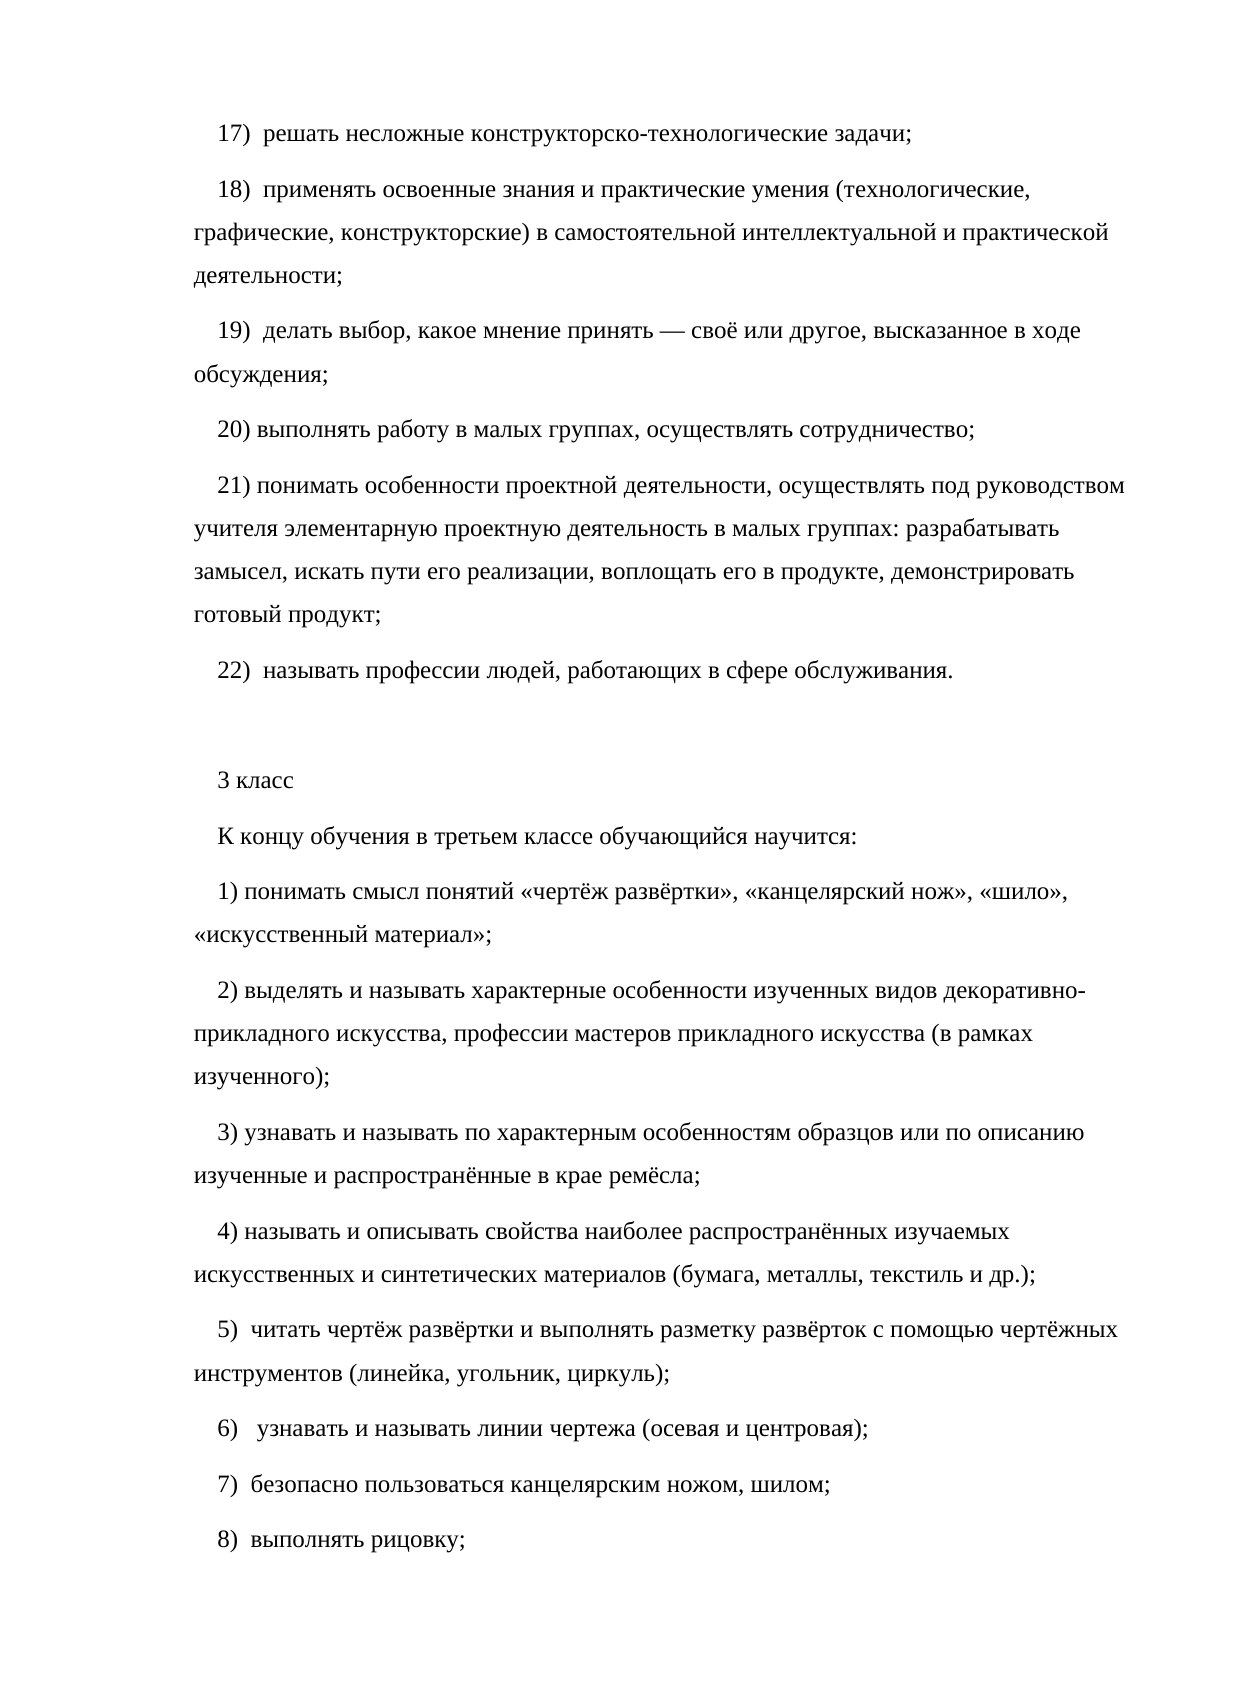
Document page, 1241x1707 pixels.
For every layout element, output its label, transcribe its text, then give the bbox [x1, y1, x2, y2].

text 3) узнавать и называть по характерным особенностям образцов или по описанию изученные и распространённые в крае ремёсла; [193, 1117, 1136, 1189]
text 1) понимать смысл понятий «чертёж развёртки», «канцелярский нож», «шило», «искусственный материал»; [193, 876, 1136, 948]
text 2) выделять и называть характерные особенности изученных видов декоративно-прикладного искусства, профессии мастеров прикладного искусства (в рамках изученного); [193, 975, 1136, 1090]
text 7) безопасно пользоваться канцелярским ножом, шилом; [193, 1469, 1136, 1498]
text 17) решать несложные конструкторско-технологические задачи; [193, 118, 1136, 147]
text К концу обучения в третьем классе обучающийся научится: [193, 821, 1136, 849]
text 8) выполнять рицовку; [193, 1524, 1136, 1553]
text 21) понимать особенности проектной деятельности, осуществлять под руководством учителя элементарную проектную деятельность в малых группах: разрабатывать замысел, искать пути его реализации, воплощать его в продукте, демонстрировать готовый продукт; [193, 470, 1136, 628]
text 18) применять освоенные знания и практические умения (технологические, графические, конструкторские) в самостоятельной интеллектуальной и практической деятельности; [193, 174, 1136, 289]
text 19) делать выбор, какое мнение принять — своё или другое, высказанное в ходе обсуждения; [193, 316, 1136, 387]
text 6) узнавать и называть линии чертежа (осевая и центровая); [193, 1413, 1136, 1442]
text 5) читать чертёж развёртки и выполнять разметку развёрток с помощью чертёжных инструментов (линейка, угольник, циркуль); [193, 1314, 1136, 1386]
text 22) называть профессии людей, работающих в сфере обслуживания. [193, 655, 1136, 684]
text 4) называть и описывать свойства наиболее распространённых изучаемых искусственных и синтетических материалов (бумага, металлы, текстиль и др.); [193, 1216, 1136, 1288]
text 20) выполнять работу в малых группах, осуществлять сотрудничество; [193, 414, 1136, 443]
text 3 класс [193, 765, 1136, 794]
